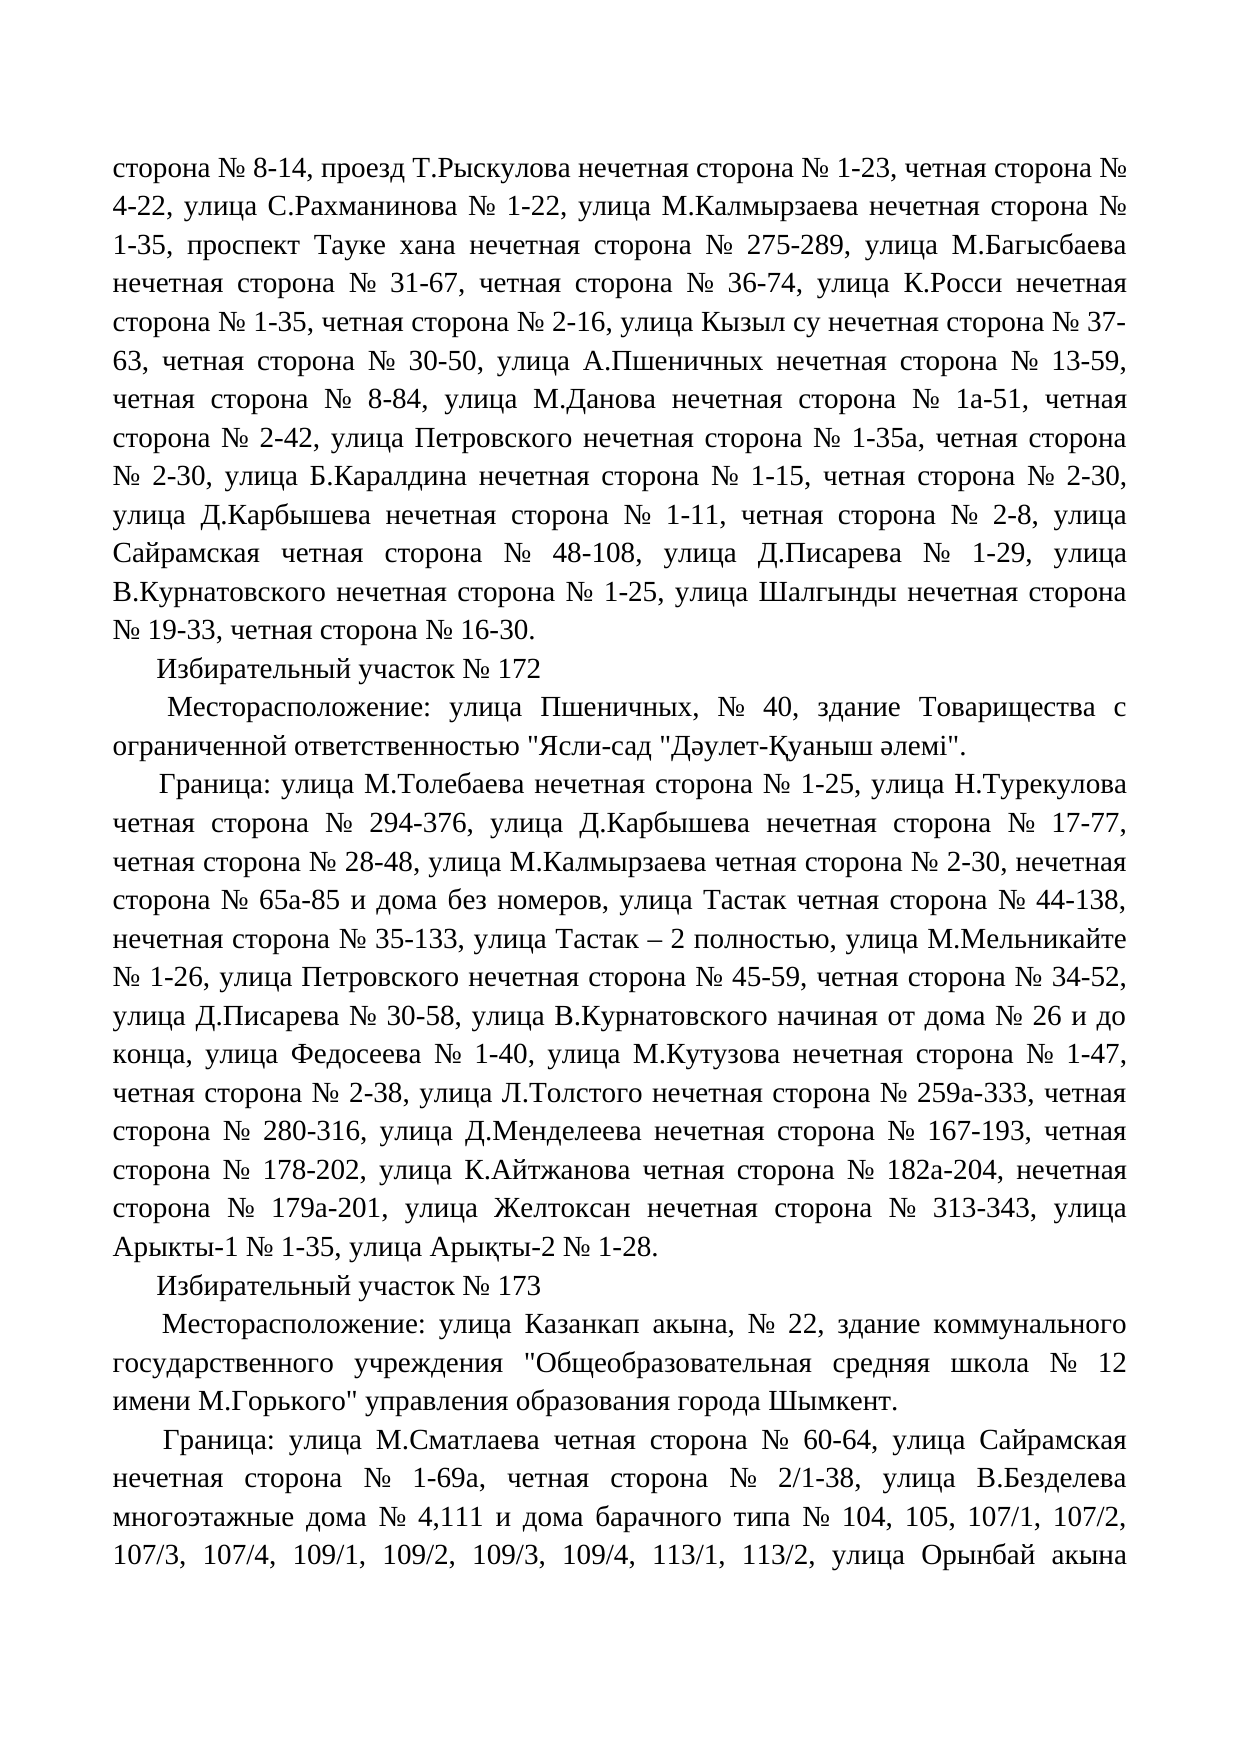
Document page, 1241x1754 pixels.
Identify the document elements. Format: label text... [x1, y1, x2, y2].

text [112, 1422, 1128, 1571]
text Граница: улица М.Толебаева нечетная сторона № 1-25, улица Н.Турекулова четная сторона № 294-376, улица Д.Карбышева нечетная сторона № 17-77, четная сторона № 28-48, улица М.Калмырзаева четная сторона № 2-30, нечетная сторона № 65а-85 и дома без номеров, улица Тастак четная сторона № 44-138, нечетная сторона № 35-133, улица Тастак – 2 полностью, улица М.Мельникайте № 1-26, улица Петровского нечетная сторона № 45-59, четная сторона № 34-52, улица Д.Писарева № 30-58, улица В.Курнатовского начиная от дома № 26 и до конца, улица Федосеева № 1-40, улица М.Кутузова нечетная сторона № 1-47, четная сторона № 2-38, улица Л.Толстого нечетная сторона № 259а-333, четная сторона № 280-316, улица Д.Менделеева нечетная сторона № 167-193, четная сторона № 178-202, улица К.Айтжанова четная сторона № 182а-204, нечетная сторона № 179а-201, улица Желтоксан нечетная сторона № 313-343, улица Арыкты-1 № 1-35, улица Арықты-2 № 1-28. [112, 767, 1128, 1263]
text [112, 150, 1128, 646]
text Избирательный участок № 172 [112, 651, 1128, 684]
text Избирательный участок № 173 [112, 1268, 1128, 1301]
text Месторасположение: улица Казанкап акына, № 22, здание коммунального государственного учреждения "Общеобразовательная средняя школа № 12 имени М.Горького" управления образования города Шымкент. [112, 1306, 1128, 1417]
text Месторасположение: улица Пшеничных, № 40, здание Товарищества с ограниченной ответственностью "Ясли-сад "Дәулет-Қуаныш әлемі". [112, 689, 1128, 762]
